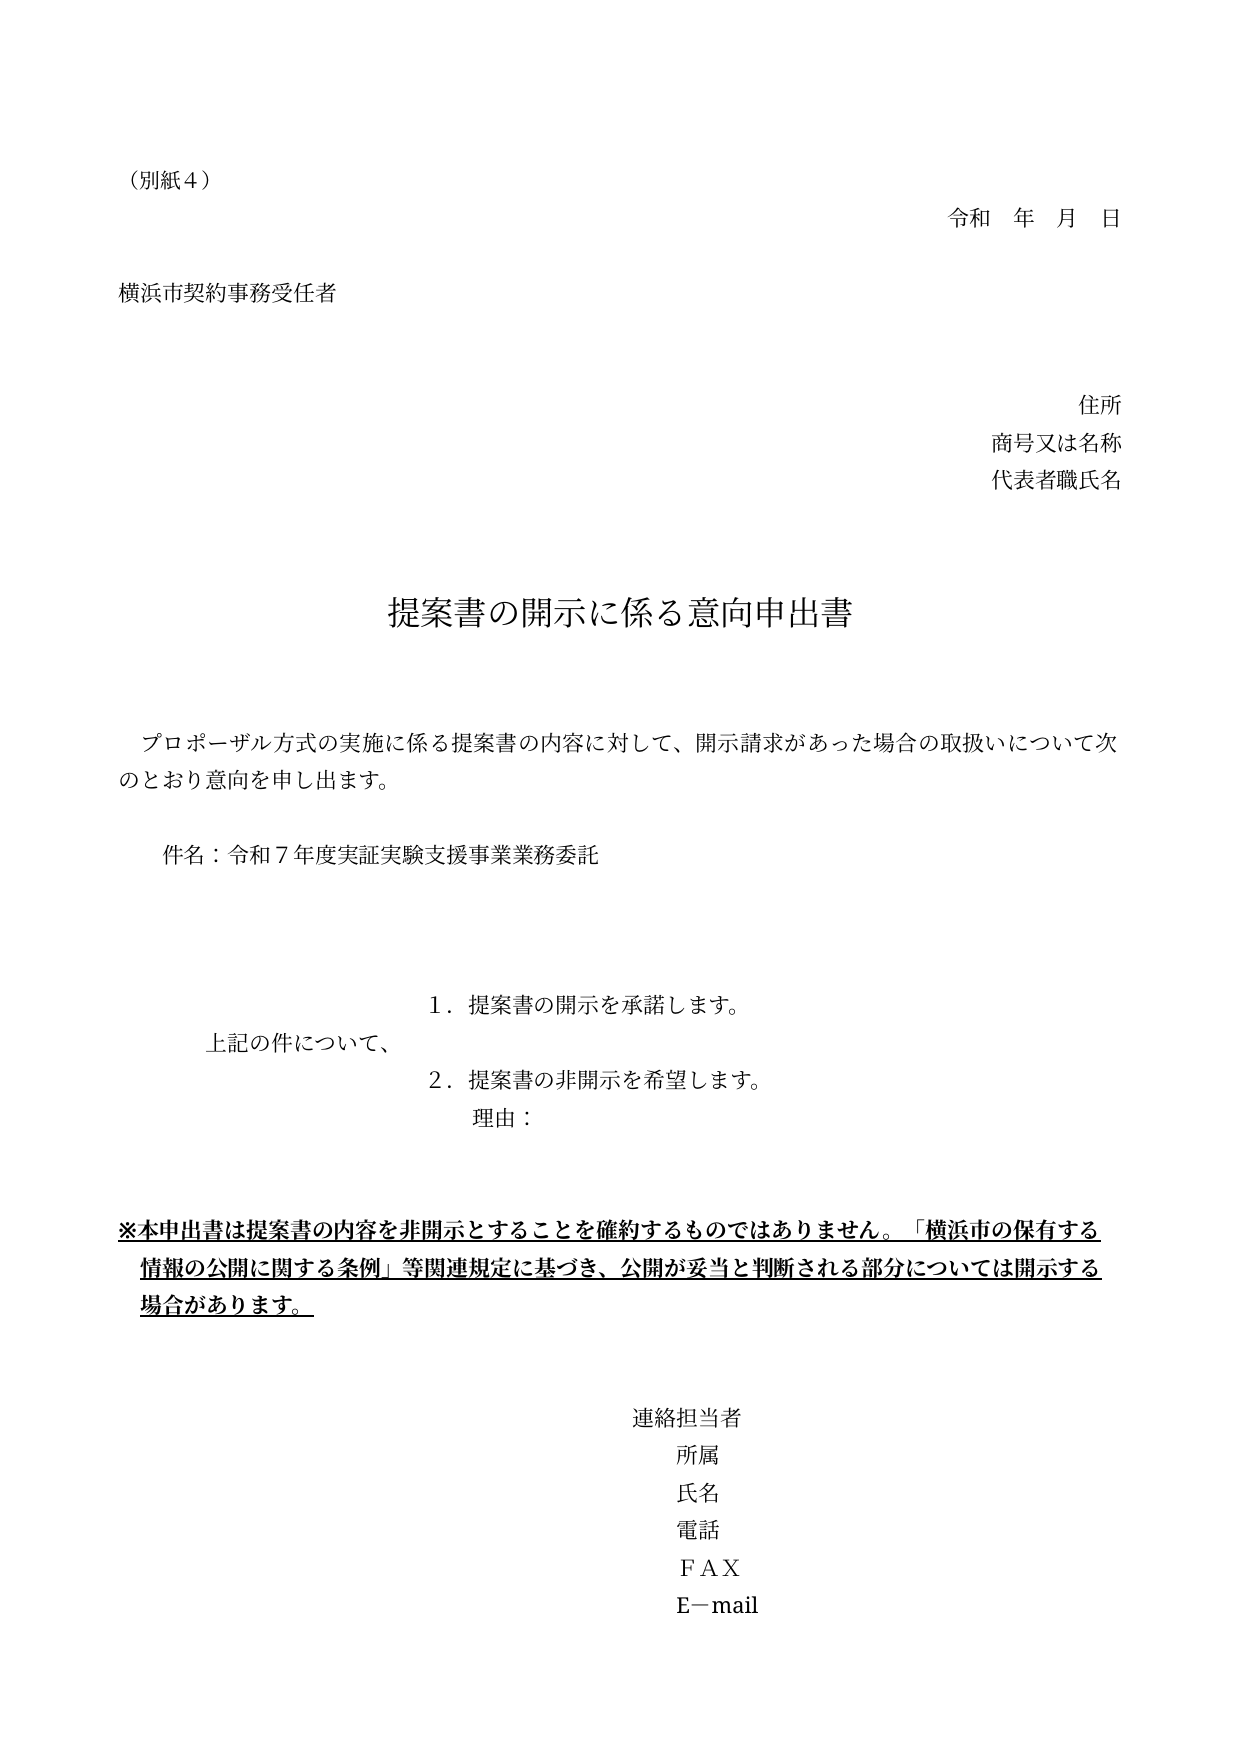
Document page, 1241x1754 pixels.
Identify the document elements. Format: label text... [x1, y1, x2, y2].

text １．提案書の開示を承諾します。 [118, 986, 1122, 1023]
text E－mail [118, 1586, 1122, 1623]
text 上記の件について、 [118, 1023, 1122, 1061]
text 所属 [118, 1436, 1122, 1473]
text 住所 [118, 386, 1122, 423]
text 電話 [118, 1511, 1122, 1548]
text ２．提案書の非開示を希望します。 [118, 1061, 1122, 1098]
text ※本申出書は提案書の内容を非開示とすることを確約するものではありません。「横浜市の保有する情報の公開に関する条例」等関連規定に基づき、公開が妥当と判断される部分については開示する場合があります。 [118, 1211, 1122, 1323]
text 理由： [118, 1098, 1122, 1136]
text ＦＡＸ [118, 1548, 1122, 1586]
text 氏名 [118, 1473, 1122, 1511]
text 件名：令和７年度実証実験支援事業業務委託 [118, 836, 1122, 873]
text 提案書の開示に係る意向申出書 [118, 573, 1122, 648]
text 連絡担当者 [118, 1398, 1122, 1436]
text プロポーザル方式の実施に係る提案書の内容に対して、開示請求があった場合の取扱いについて次のとおり意向を申し出ます。 [118, 723, 1122, 798]
text 横浜市契約事務受任者 [118, 273, 1122, 311]
text 令和 年 月 日 [118, 198, 1122, 236]
text 代表者職氏名 [118, 461, 1122, 498]
text 商号又は名称 [118, 423, 1122, 461]
text （別紙４） [118, 161, 1122, 198]
